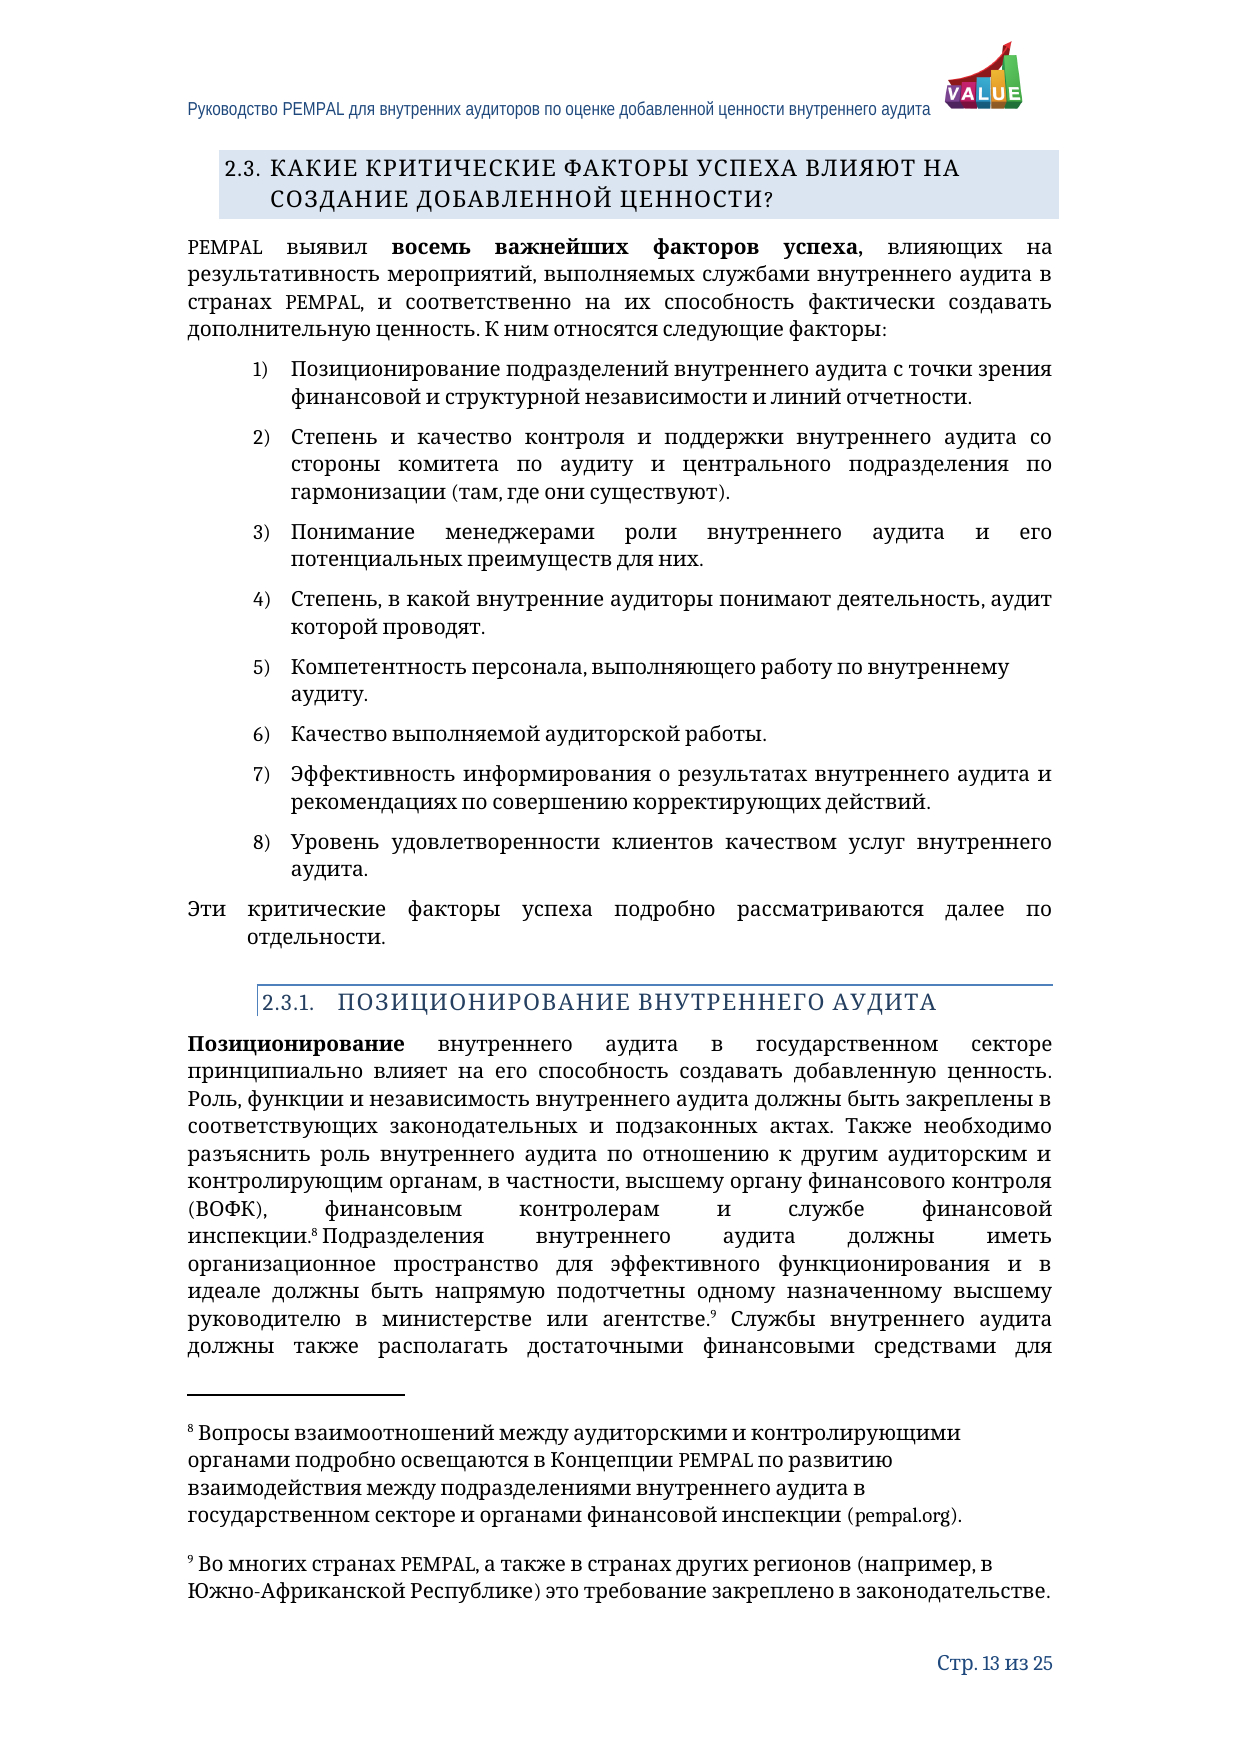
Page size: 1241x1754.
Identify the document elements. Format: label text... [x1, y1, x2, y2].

list PEMPAL выявил восемь важнейших факторов успеха, влияющих на результативность мероприятий, выполняемых службами внутреннего аудита в странах PEMPAL, и соответственно на их способность фактически создавать дополнительную ценность. К ним относятся следующие факторы: [187, 235, 1053, 342]
list Степень, в какой внутренние аудиторы понимают деятельность, аудит которой проводят. [253, 588, 1053, 639]
list Качество выполняемой аудиторской работы. [253, 723, 1053, 747]
list Эти критические факторы успеха подробно рассматриваются далее по отдельности. [187, 898, 1053, 949]
list Уровень удовлетворенности клиентов качеством услуг внутреннего аудита. [253, 830, 1053, 882]
picture [939, 39, 1024, 115]
list Позиционирование подразделений внутреннего аудита с точки зрения финансовой и структурной независимости и линий отчетности. [253, 358, 1053, 409]
list Понимание менеджерами роли внутреннего аудита и его потенциальных преимуществ для них. [253, 520, 1053, 572]
subtitle ПОЗИЦИОНИРОВАНИЕ ВНУТРЕННЕГО АУДИТА [258, 986, 1053, 1016]
list Эффективность информирования о результатах внутреннего аудита и рекомендациях по совершению корректирующих действий. [253, 763, 1053, 814]
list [187, 1033, 1053, 1359]
subtitle КАКИЕ КРИТИЧЕСКИЕ ФАКТОРЫ УСПЕХА ВЛИЯЮТ НА СОЗДАНИЕ ДОБАВЛЕННОЙ ЦЕННОСТИ? [225, 156, 1053, 213]
list Степень и качество контроля и поддержки внутреннего аудита со стороны комитета по аудиту и центрального подразделения по гармонизации (там, где они существуют). [253, 425, 1053, 504]
list Компетентность персонала, выполняющего работу по внутреннему аудиту. [253, 655, 1053, 707]
